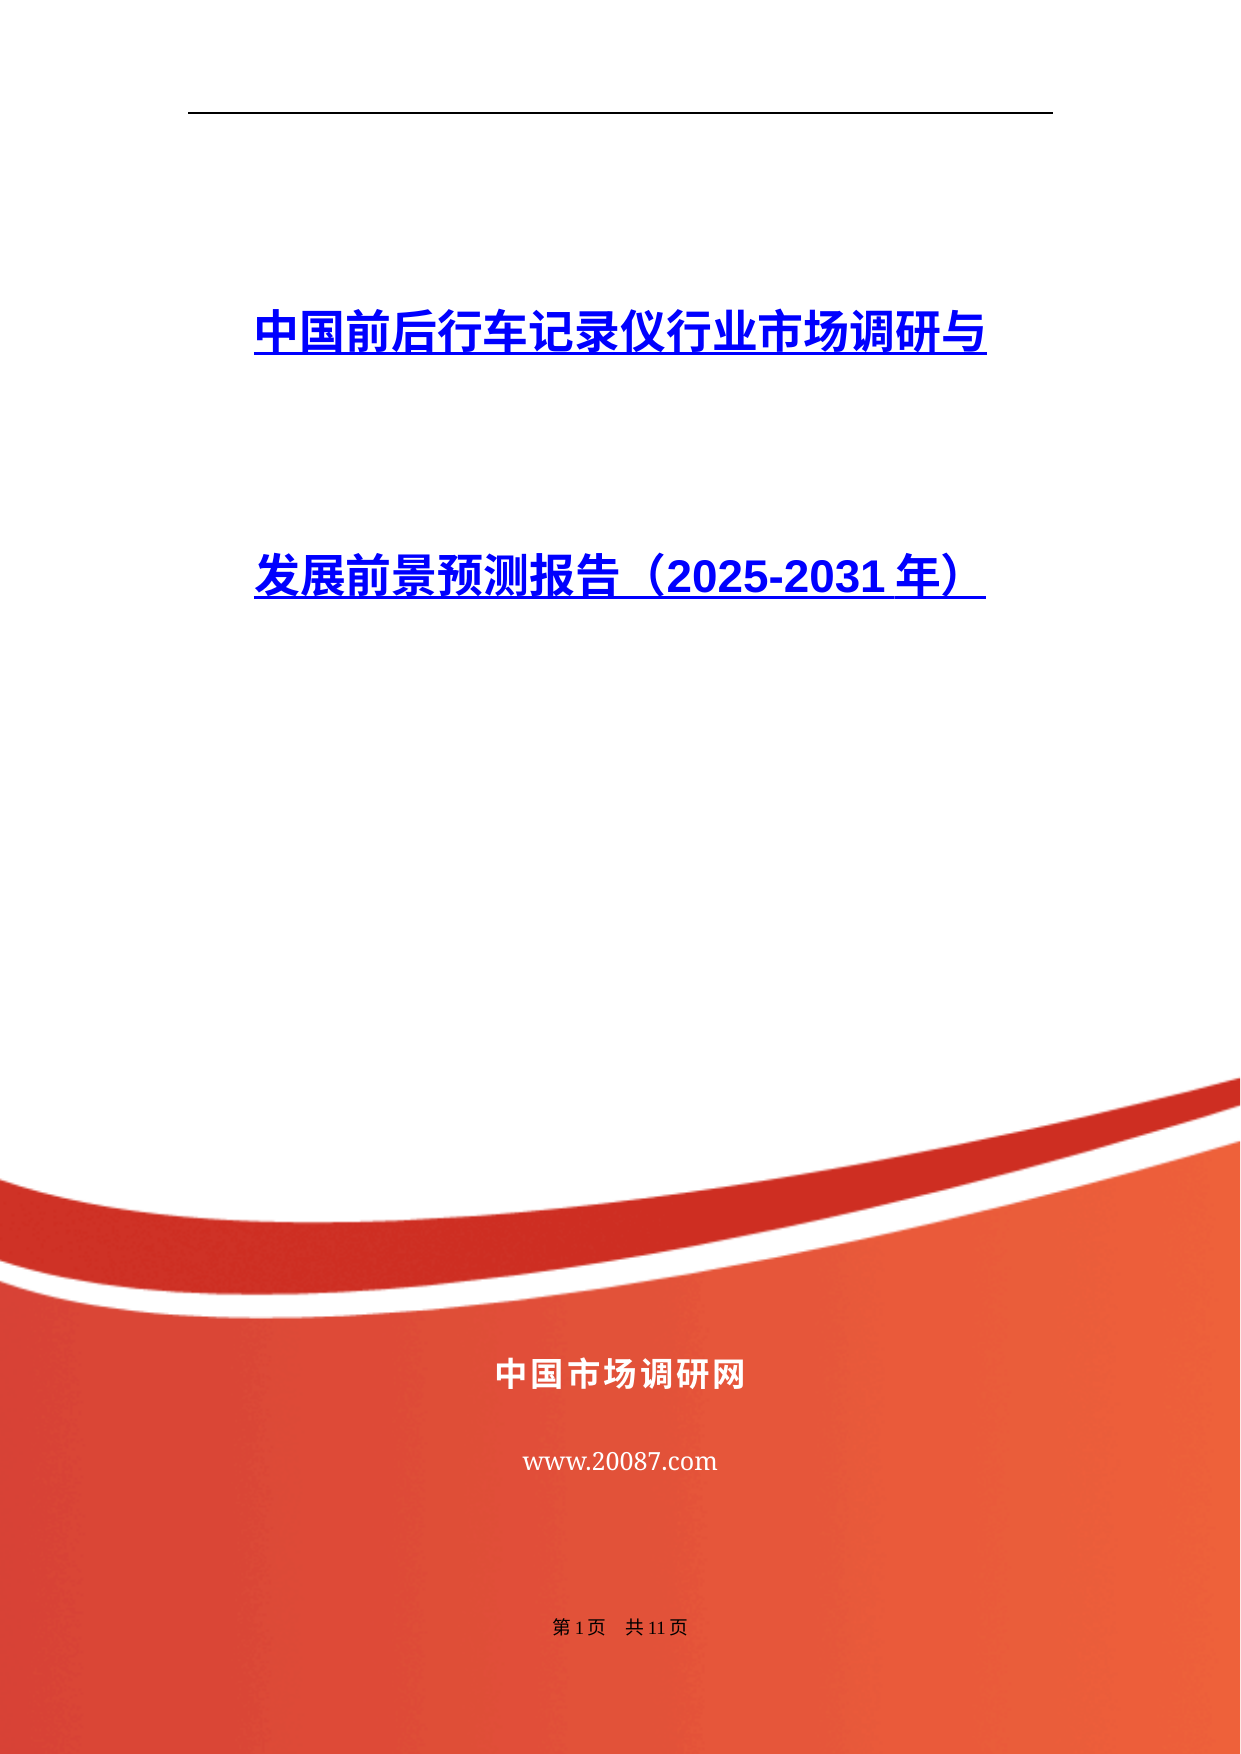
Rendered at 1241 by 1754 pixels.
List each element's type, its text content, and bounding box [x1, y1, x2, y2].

picture [0, 1006, 1241, 1754]
table_header 中国前后行车记录仪行业市场调研与发展前景预测报告（2025-2031年） [188, 207, 1053, 773]
text www.20087.com [187, 1428, 1053, 1493]
subtitle 中国市场调研网 [187, 1339, 1053, 1404]
